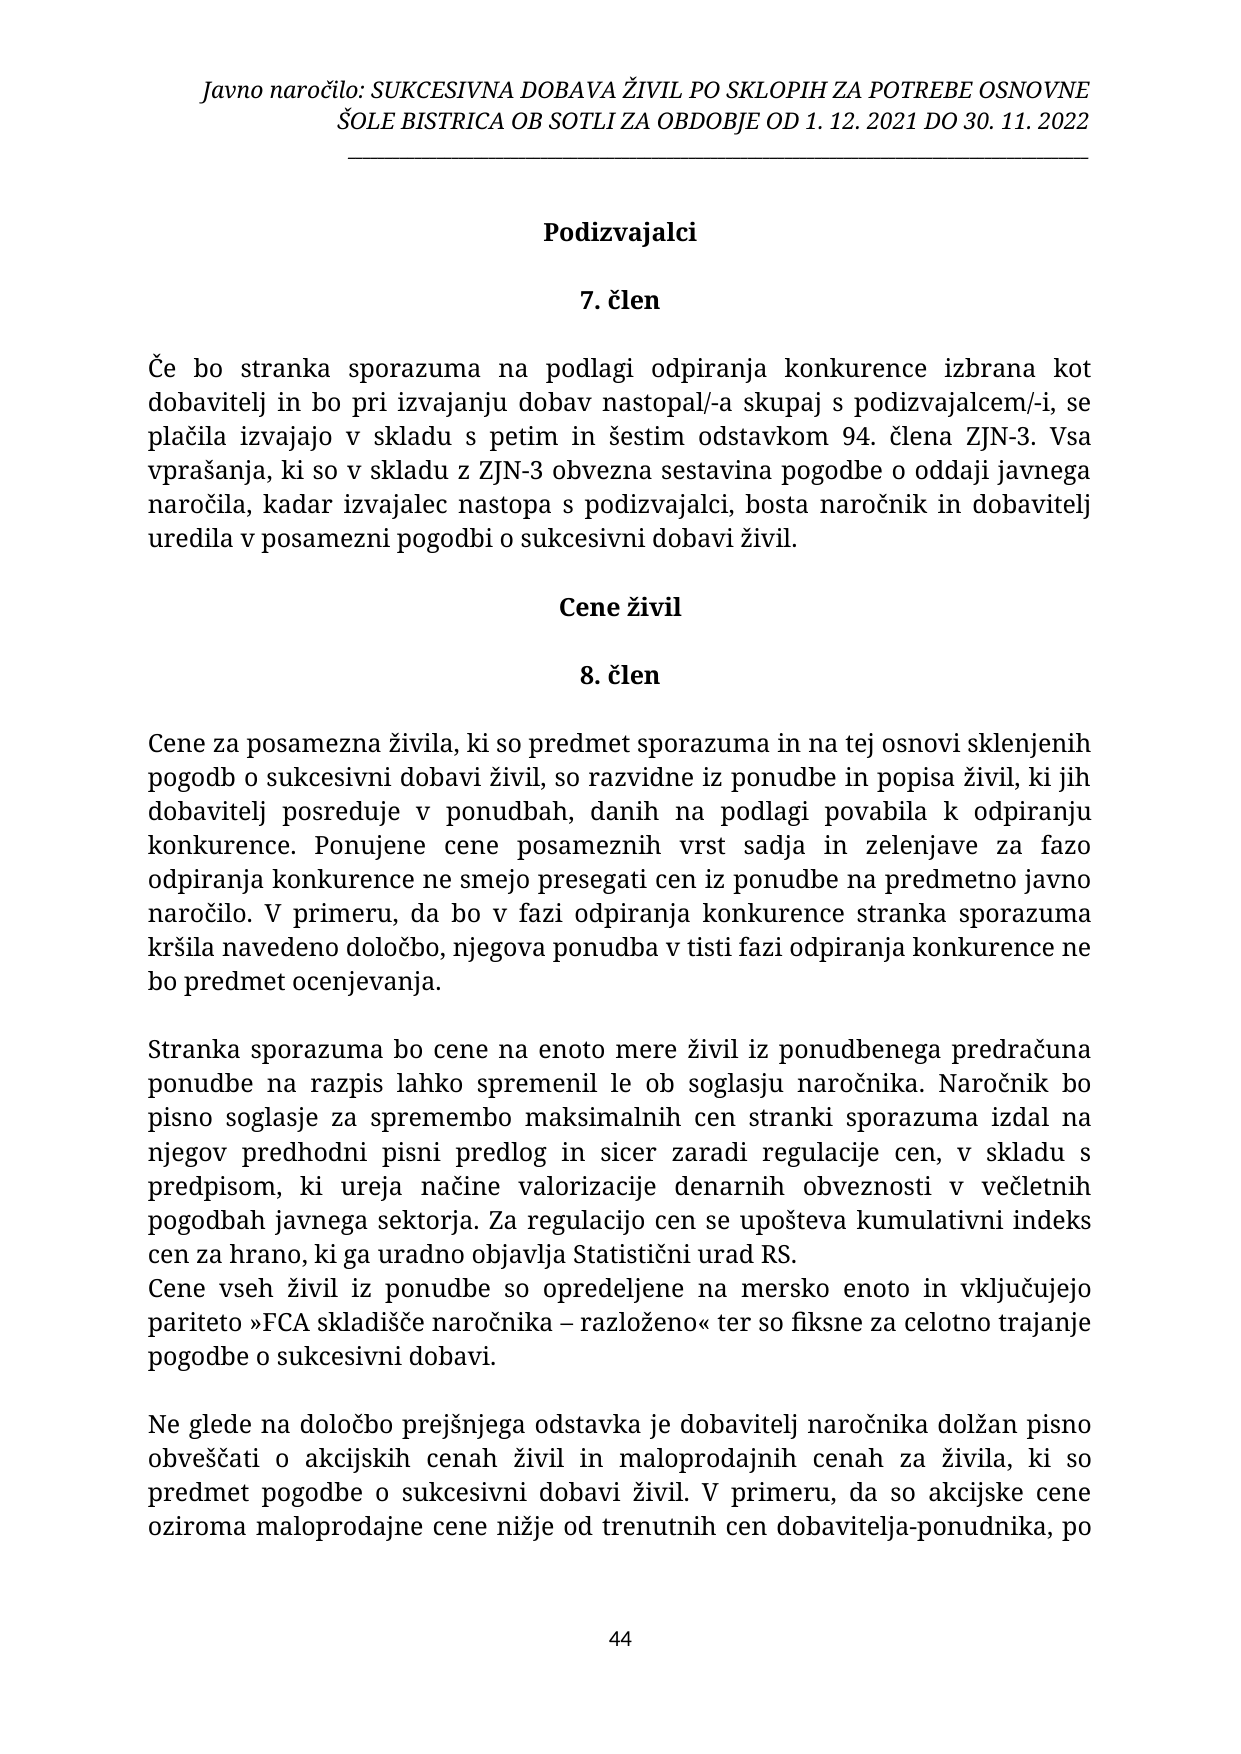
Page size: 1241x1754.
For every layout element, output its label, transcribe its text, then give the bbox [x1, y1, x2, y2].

text 7. člen [148, 283, 1093, 317]
text Cene vseh živil iz ponudbe so opredeljene na mersko enoto in vključujejo pariteto »FCA skladišče naročnika – razloženo« ter so fiksne za celotno trajanje pogodbe o sukcesivni dobavi. [148, 1270, 1093, 1373]
text Stranka sporazuma bo cene na enoto mere živil iz ponudbenega predračuna ponudbe na razpis lahko spremenil le ob soglasju naročnika. Naročnik bo pisno soglasje za spremembo maksimalnih cen stranki sporazuma izdal na njegov predhodni pisni predlog in sicer zaradi regulacije cen, v skladu s predpisom, ki ureja načine valorizacije denarnih obveznosti v večletnih pogodbah javnega sektorja. Za regulacijo cen se upošteva kumulativni indeks cen za hrano, ki ga uradno objavlja Statistični urad RS. [148, 1032, 1093, 1270]
text Cene živil [148, 589, 1093, 623]
text Cene za posamezna živila, ki so predmet sporazuma in na tej osnovi sklenjenih pogodb o sukcesivni dobavi živil, so razvidne iz ponudbe in popisa živil, ki jih dobavitelj posreduje v ponudbah, danih na podlagi povabila k odpiranju konkurence. Ponujene cene posameznih vrst sadja in zelenjave za fazo odpiranja konkurence ne smejo presegati cen iz ponudbe na predmetno javno naročilo. V primeru, da bo v fazi odpiranja konkurence stranka sporazuma kršila navedeno določbo, njegova ponudba v tisti fazi odpiranja konkurence ne bo predmet ocenjevanja. [148, 725, 1093, 998]
text Če bo stranka sporazuma na podlagi odpiranja konkurence izbrana kot dobavitelj in bo pri izvajanju dobav nastopal/-a skupaj s podizvajalcem/-i, se plačila izvajajo v skladu s petim in šestim odstavkom 94. člena ZJN-3. Vsa vprašanja, ki so v skladu z ZJN-3 obvezna sestavina pogodbe o oddaji javnega naročila, kadar izvajalec nastopa s podizvajalci, bosta naročnik in dobavitelj uredila v posamezni pogodbi o sukcesivni dobavi živil. [148, 351, 1093, 555]
text 8. člen [148, 657, 1093, 691]
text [148, 1407, 1093, 1543]
text Podizvajalci [148, 214, 1093, 248]
